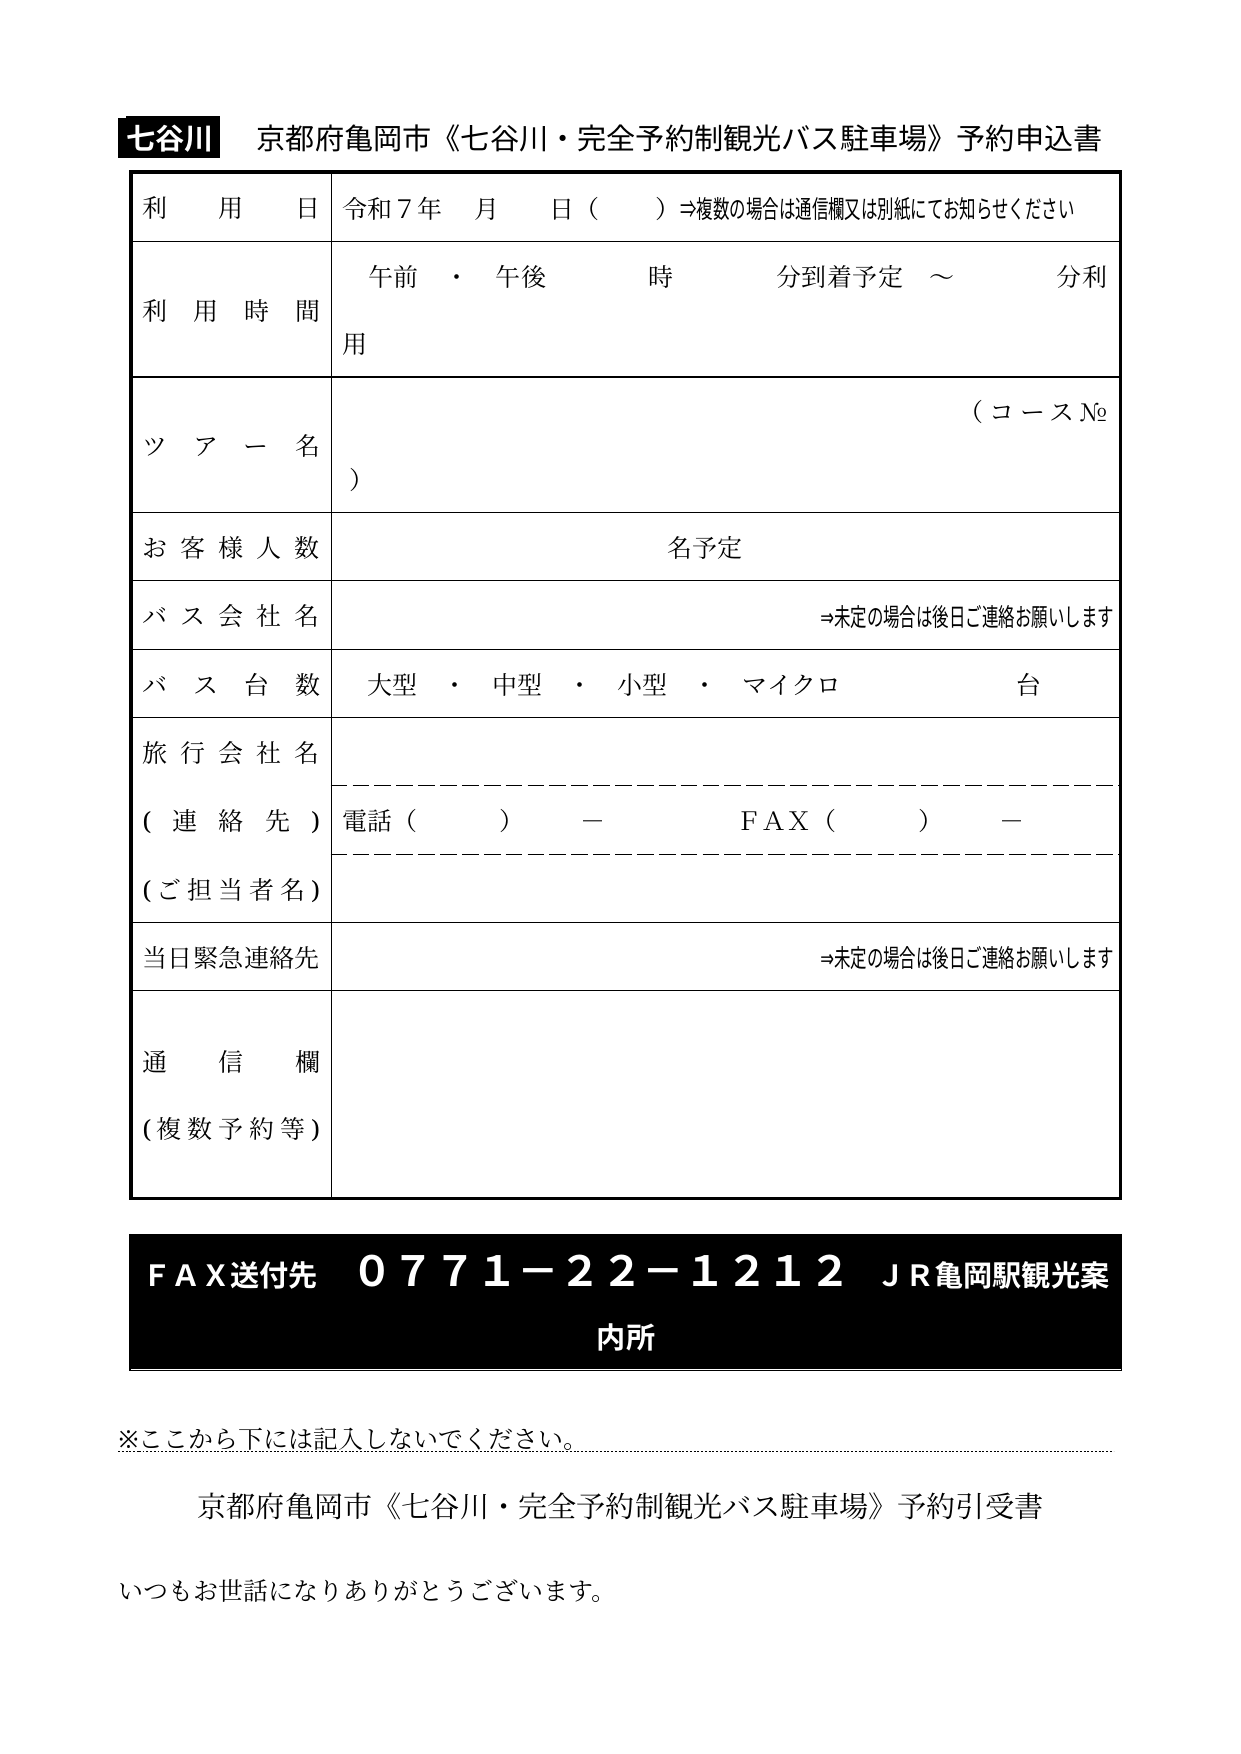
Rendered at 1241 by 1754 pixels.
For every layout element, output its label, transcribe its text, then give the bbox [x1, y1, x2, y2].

table_cell 通信欄 (複数予約等) [133, 991, 331, 1197]
table_cell (ご担当者名) [133, 854, 331, 922]
table_cell ⇒未定の場合は後日ご連絡お願いします [332, 581, 1119, 649]
table_cell 電話（ ） － ＦＡＸ（ ） － [332, 785, 1119, 854]
text 京都府亀岡市《七谷川・完全予約制観光バス駐車場》予約引受書 [118, 1471, 1122, 1539]
text 七谷川 京都府亀岡市《七谷川・完全予約制観光バス駐車場》予約申込書 [118, 103, 1122, 170]
table_cell 名予定 [332, 513, 1119, 580]
table_header 令和７年 月 日（ ）⇒複数の場合は通信欄又は別紙にてお知らせください [332, 174, 1119, 241]
table_cell 大型 ・ 中型 ・ 小型 ・ マイクロ 台 [332, 650, 1119, 717]
text ※ここから下には記入しないでください。 [118, 1404, 1122, 1471]
table_cell [332, 991, 1119, 1197]
table_cell (連絡先) [133, 785, 331, 854]
table_cell 利用時間 [133, 242, 331, 376]
table_cell [332, 718, 1119, 785]
table_cell ⇒未定の場合は後日ご連絡お願いします [332, 923, 1119, 990]
table_cell （コース№ ） [332, 378, 1119, 512]
table_cell お客様人数 [133, 513, 331, 580]
table_cell バス台数 [133, 650, 331, 717]
text いつもお世話になりありがとうございます。 [118, 1556, 1122, 1623]
table_cell バス会社名 [133, 581, 331, 649]
table_cell 午前 ・ 午後 時 分到着予定 ～ 分利用 [332, 242, 1119, 376]
table_cell 当日緊急連絡先 [133, 923, 331, 990]
table_cell ツアー名 [133, 378, 331, 512]
table_cell [332, 854, 1119, 922]
table_header 利用日 [133, 174, 331, 241]
table_cell 旅行会社名 [133, 718, 331, 785]
table_header ＦＡＸ送付先 ０７７１－２２－１２１２ ＪＲ亀岡駅観光案内所 [131, 1235, 1121, 1369]
